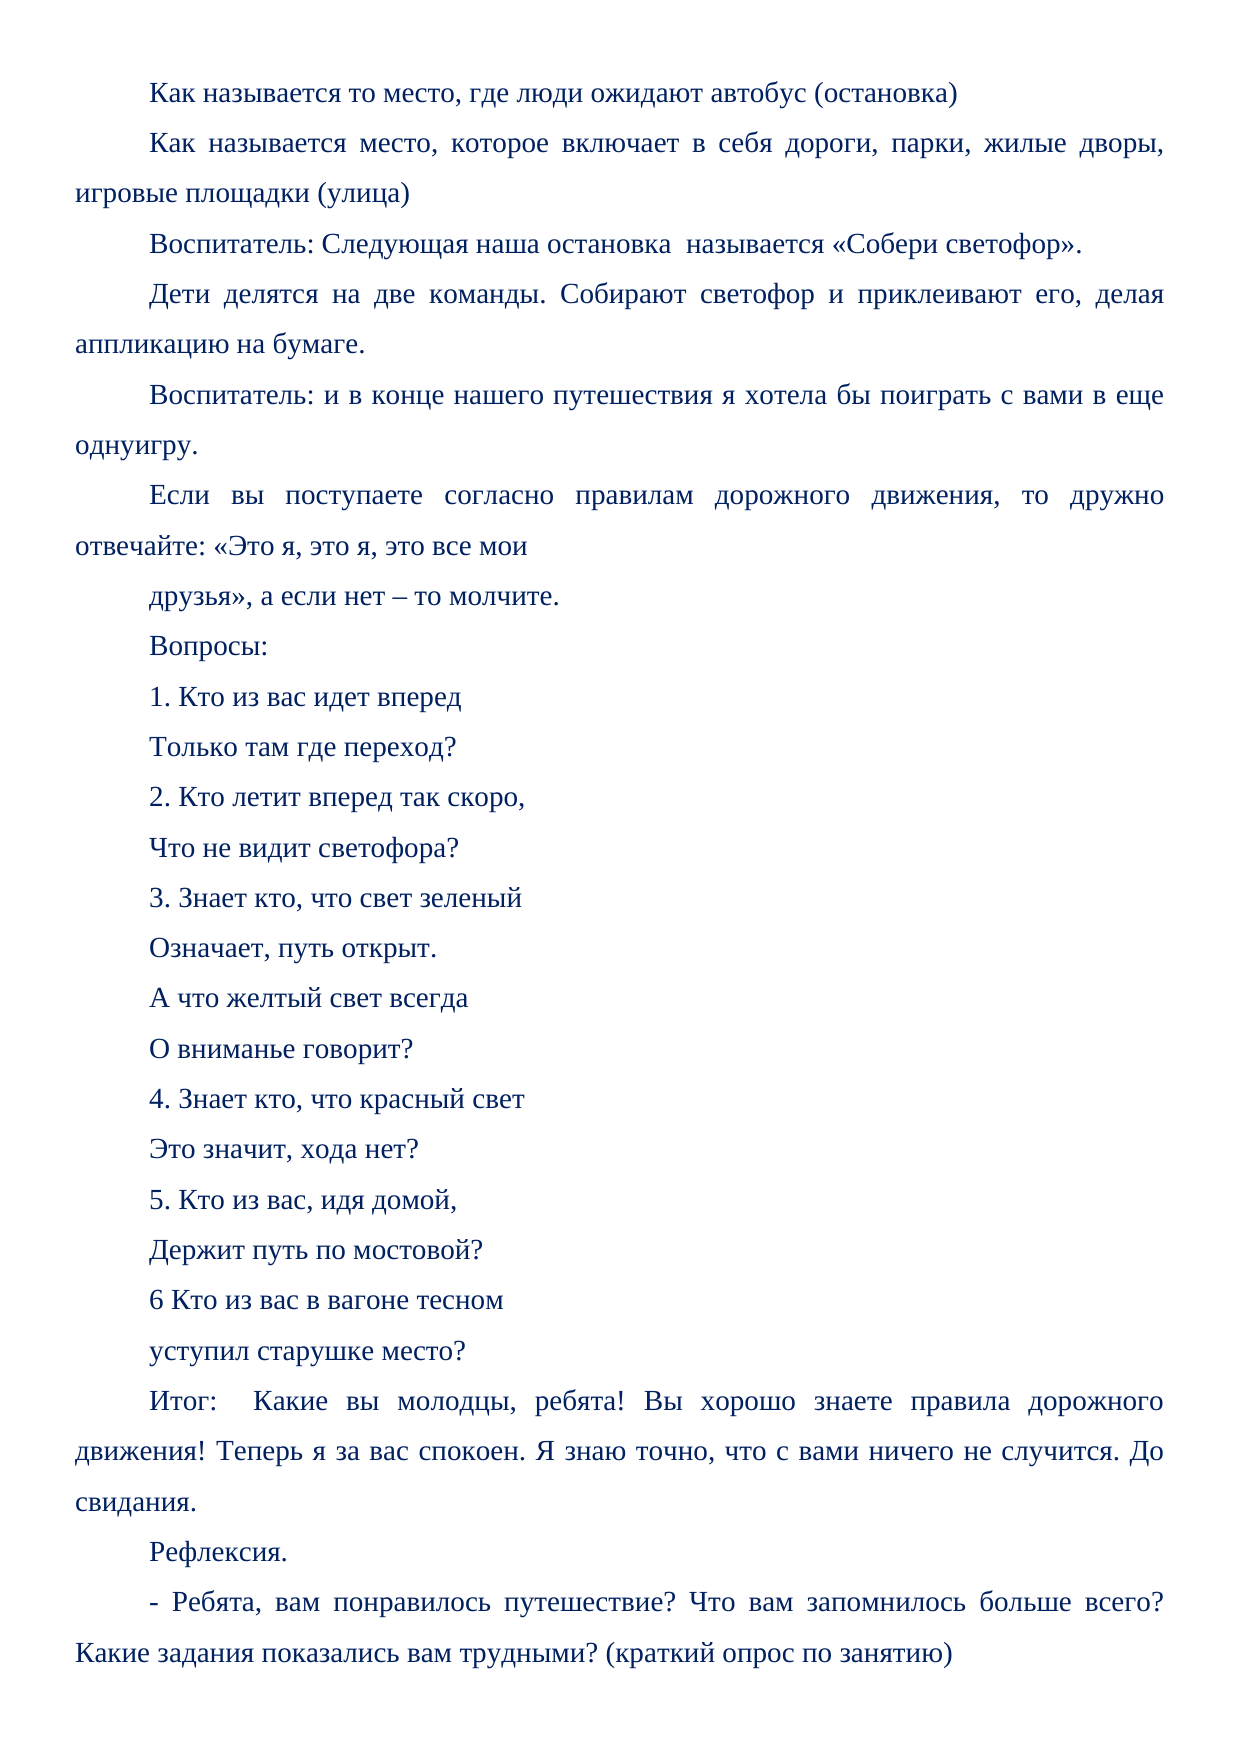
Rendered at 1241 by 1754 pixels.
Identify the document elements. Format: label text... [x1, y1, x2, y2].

text 1. Кто из вас идет вперед [75, 679, 1165, 712]
text Это значит, хода нет? [75, 1132, 1165, 1165]
text Означает, путь открыт. [75, 930, 1165, 964]
text 6 Кто из вас в вагоне тесном [75, 1282, 1165, 1316]
text 2. Кто летит вперед так скоро, [75, 779, 1165, 813]
text Держит путь по мостовой? [75, 1232, 1165, 1266]
text Как называется место, которое включает в себя дороги, парки, жилые дворы, игровые площадки (улица) [75, 125, 1165, 209]
text Если вы поступаете согласно правилам дорожного движения, то дружно отвечайте: «Это я, это я, это все мои [75, 477, 1165, 561]
text 5. Кто из вас, идя домой, [75, 1182, 1165, 1215]
text Что не видит светофора? [75, 830, 1165, 863]
text Как называется то место, где люди ожидают автобус (остановка) [75, 75, 1165, 108]
text 4. Знает кто, что красный свет [75, 1081, 1165, 1115]
text О вниманье говорит? [75, 1031, 1165, 1064]
text Только там где переход? [75, 729, 1165, 763]
text Вопросы: [75, 628, 1165, 662]
text Воспитатель: Следующая наша остановка называется «Собери светофор». [75, 226, 1165, 259]
text друзья», а если нет – то молчите. [75, 578, 1165, 612]
text Дети делятся на две команды. Собирают светофор и приклеивают его, делая аппликацию на бумаге. [75, 276, 1165, 360]
text Итог: Какие вы молодцы, ребята! Вы хорошо знаете правила дорожного движения! Теперь я за вас спокоен. Я знаю точно, что с вами ничего не случится. До свидания. [75, 1383, 1165, 1517]
text уступил старушке место? [75, 1333, 1165, 1366]
text - Ребята, вам понравилось путешествие? Что вам запомнилось больше всего? Какие задания показались вам трудными? (краткий опрос по занятию) [75, 1584, 1165, 1668]
text 3. Знает кто, что свет зеленый [75, 880, 1165, 913]
text А что желтый свет всегда [75, 981, 1165, 1014]
text Воспитатель: и в конце нашего путешествия я хотела бы поиграть с вами в еще однуигру. [75, 377, 1165, 461]
text Рефлексия. [75, 1534, 1165, 1568]
